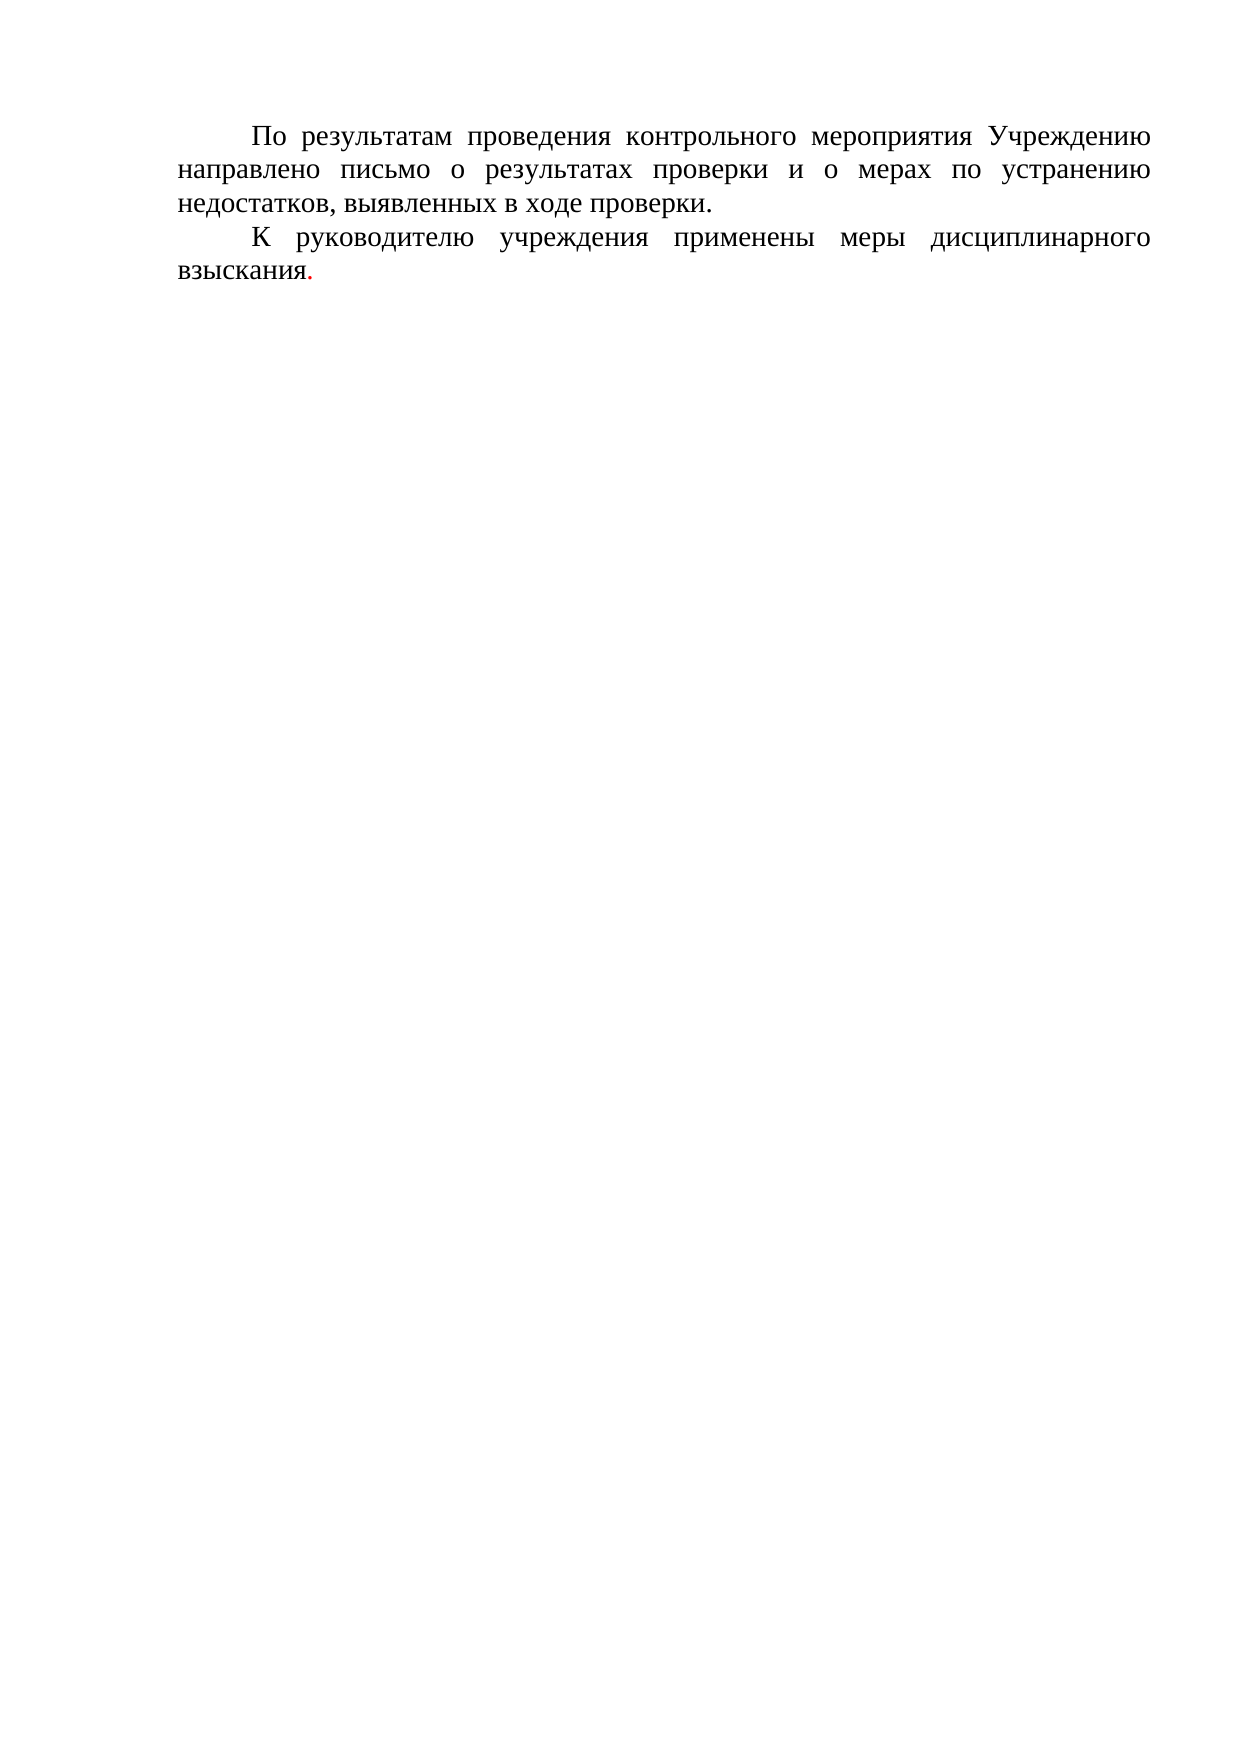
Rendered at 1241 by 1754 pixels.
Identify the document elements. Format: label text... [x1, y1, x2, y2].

text По результатам проведения контрольного мероприятия Учреждению направлено письмо о результатах проверки и о мерах по устранению недостатков, выявленных в ходе проверки. [177, 118, 1152, 219]
text К руководителю учреждения применены меры дисциплинарного взыскания. [177, 219, 1152, 286]
